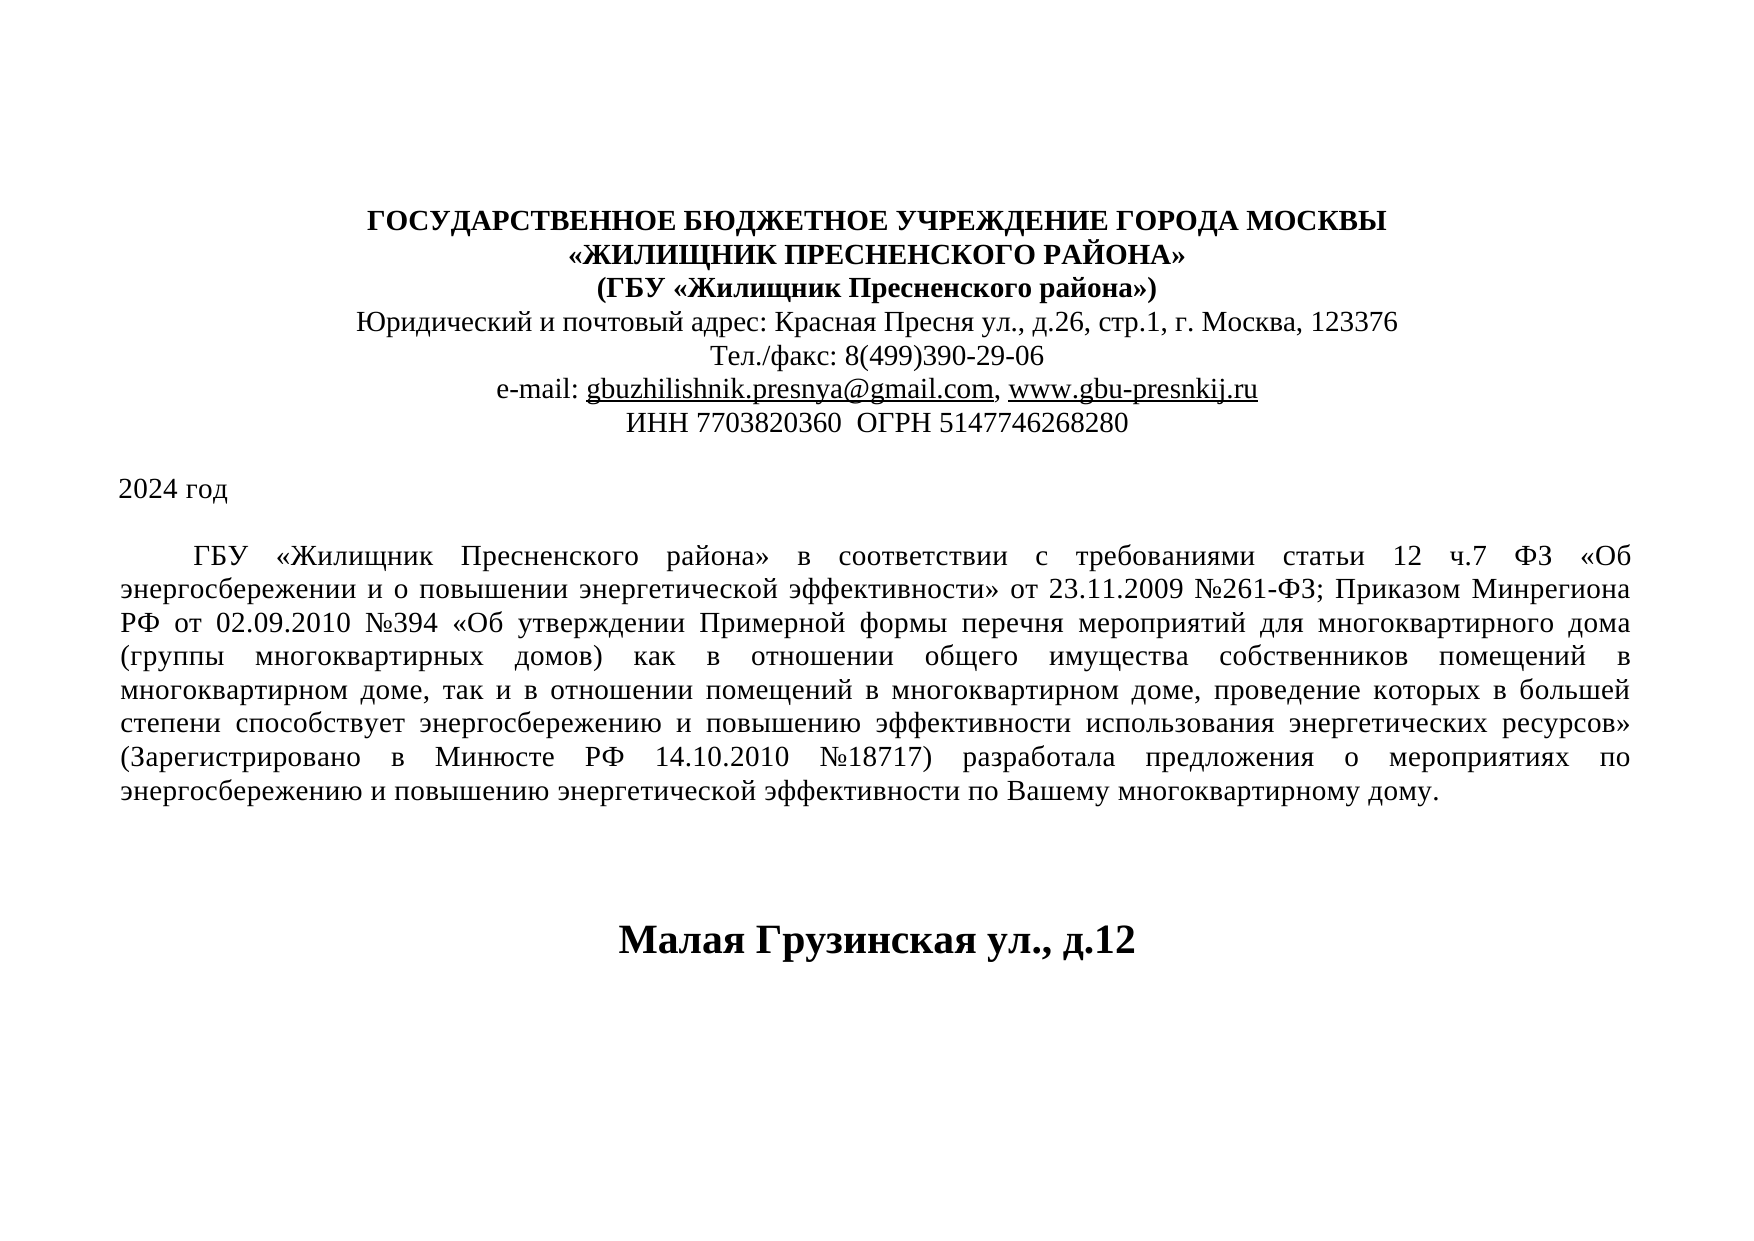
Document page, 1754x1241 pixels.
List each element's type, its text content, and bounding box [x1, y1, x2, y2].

text «ЖИЛИЩНИК ПРЕСНЕНСКОГО РАЙОНА» [118, 237, 1636, 271]
text ИНН 7703820360 ОГРН 5147746268280 [118, 405, 1636, 438]
text Малая Грузинская ул., д.12 [118, 915, 1636, 963]
text Тел./факс: 8(499)390-29-06 [118, 338, 1636, 371]
text 2024 год [118, 471, 1634, 505]
text ГБУ «Жилищник Пресненского района» в соответствии с требованиями статьи 12 ч.7 ФЗ «Об энергосбережении и о повышении энергетической эффективности» от 23.11.2009 №261-ФЗ; Приказом Минрегиона РФ от 02.09.2010 №394 «Об утверждении Примерной формы перечня мероприятий для многоквартирного дома (группы многоквартирных домов) как в отношении общего имущества собственников помещений в многоквартирном доме, так и в отношении помещений в многоквартирном доме, проведение которых в большей степени способствует энергосбережению и повышению эффективности использования энергетических ресурсов» (Зарегистрировано в Минюсте РФ 14.10.2010 №18717) разработала предложения о мероприятиях по энергосбережению и повышению энергетической эффективности по Вашему многоквартирному дому. [120, 538, 1634, 807]
text Юридический и почтовый адрес: Красная Пресня ул., д.26, стр.1, г. Москва, 123376 [118, 304, 1636, 338]
text ГОСУДАРСТВЕННОЕ БЮДЖЕТНОЕ УЧРЕЖДЕНИЕ ГОРОДА МОСКВЫ [118, 203, 1636, 237]
text e-mail: gbuzhilishnik.presnya@gmail.com, www.gbu-presnkij.ru [118, 371, 1636, 405]
text (ГБУ «Жилищник Пресненского района») [118, 271, 1636, 304]
